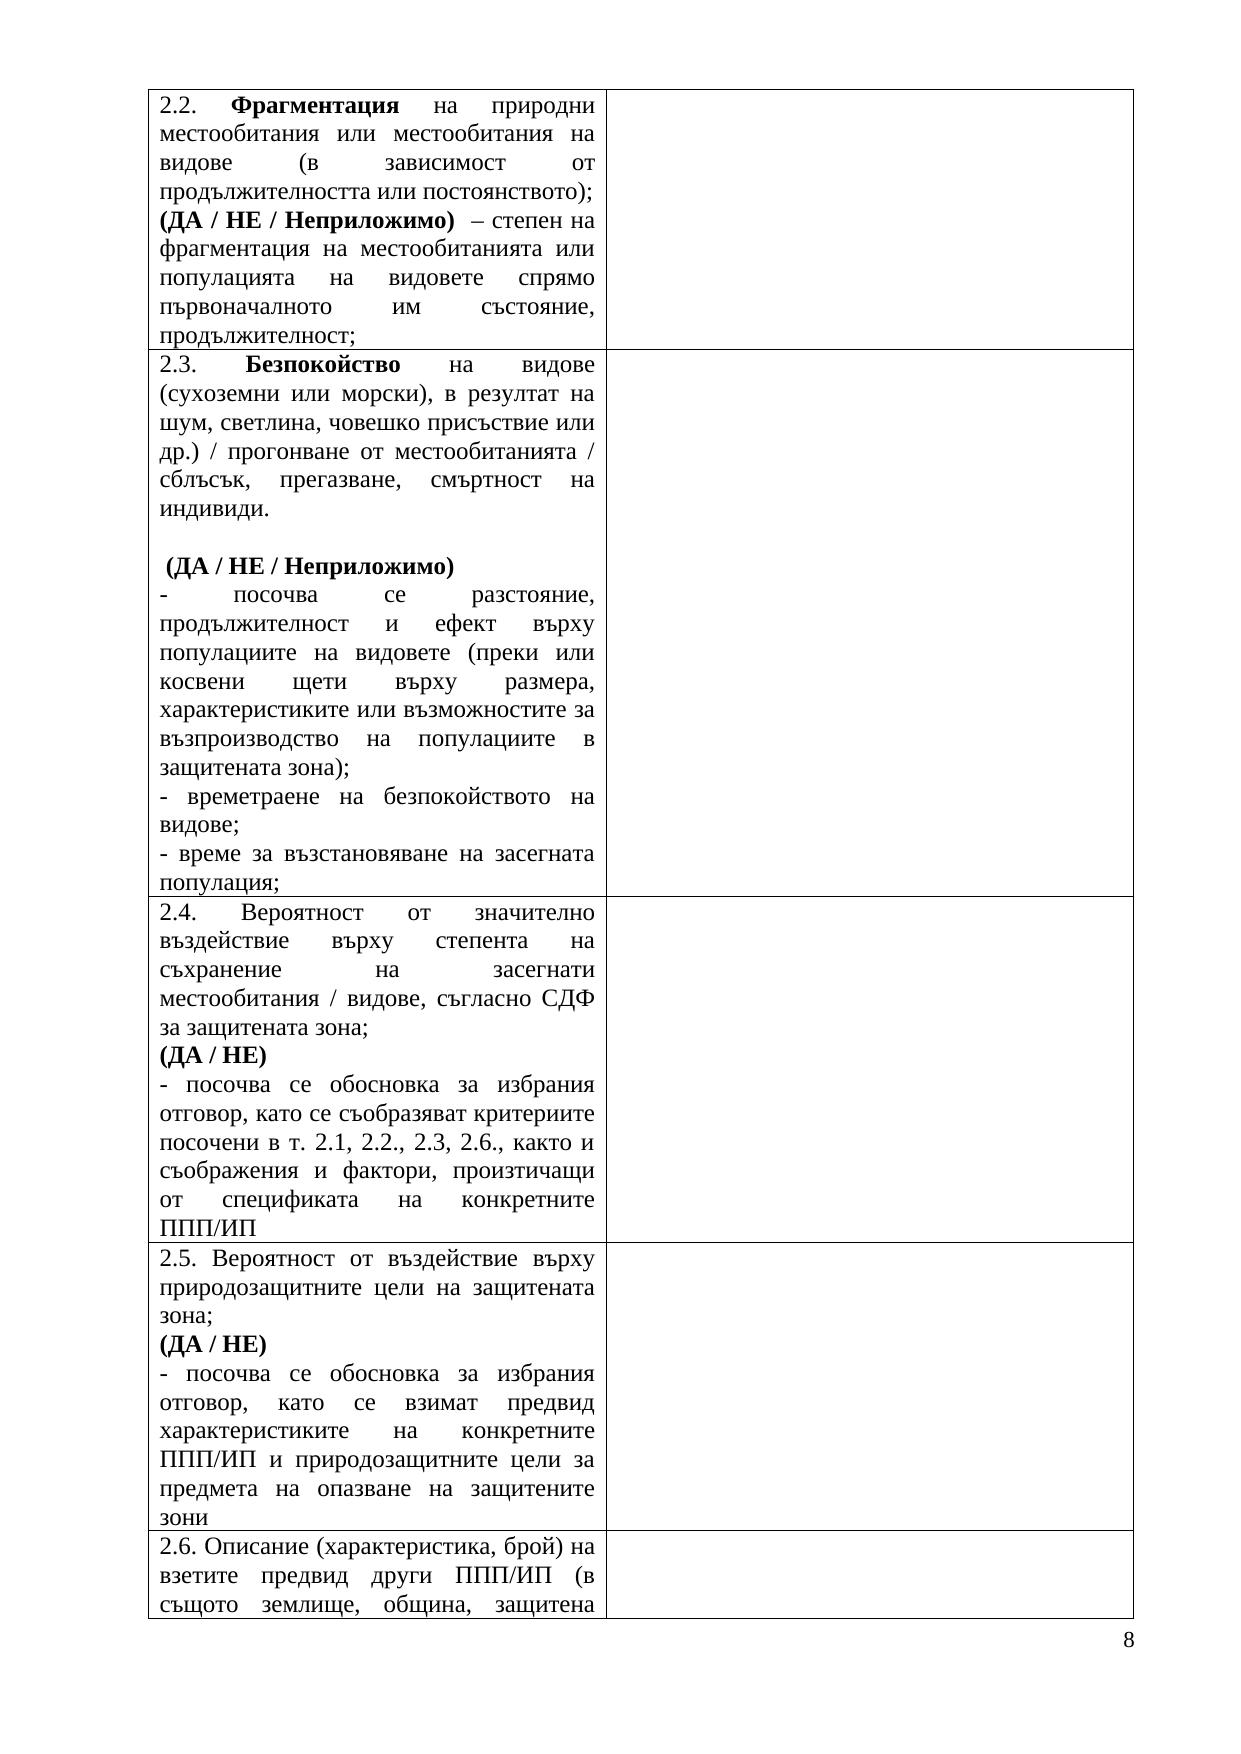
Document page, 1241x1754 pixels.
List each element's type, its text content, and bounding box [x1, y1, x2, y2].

table_cell [607, 1531, 1133, 1618]
table_cell [607, 90, 1133, 348]
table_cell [149, 1531, 606, 1618]
table_cell 2.4. Вероятност от значително въздействие върху степента на съхранение на засегнати местообитания / видове, съгласно СДФ за защитената зона; (ДА / НЕ) - посочва се обосновка за избрания отговор, като се съобразяват критериите посочени в т. 2.1, 2.2., 2.3, 2.6., както и съображения и фактори, произтичащи от спецификата на конкретните ППП/ИП [149, 897, 606, 1242]
table_cell 2.5. Вероятност от въздействие върху природозащитните цели на защитената зона; (ДА / НЕ) - посочва се обосновка за избрания отговор, като се взимат предвид характеристиките на конкретните ППП/ИП и природозащитните цели за предмета на опазване на защитените зони [149, 1243, 606, 1530]
table_cell [607, 350, 1133, 896]
table_cell 2.2. Фрагментация на природни местообитания или местообитания на видове (в зависимост от продължителността или постоянството); (ДА / НЕ / Неприложимо) – степен на фрагментация на местообитанията или популацията на видовете спрямо първоначалното им състояние, продължителност; [149, 90, 606, 348]
table_cell 2.3. Безпокойство на видове (сухоземни или морски), в резултат на шум, светлина, човешко присъствие или др.) / прогонване от местообитанията / сблъсък, прегазване, смъртност на индивиди. (ДА / НЕ / Неприложимо) - посочва се разстояние, продължителност и ефект върху популациите на видовете (преки или косвени щети върху размера, характеристиките или възможностите за възпроизводство на популациите в защитената зона); - времетраене на безпокойството на видове; - време за възстановяване на засегната популация; [149, 350, 606, 896]
table_cell [607, 897, 1133, 1242]
table_cell [607, 1243, 1133, 1530]
